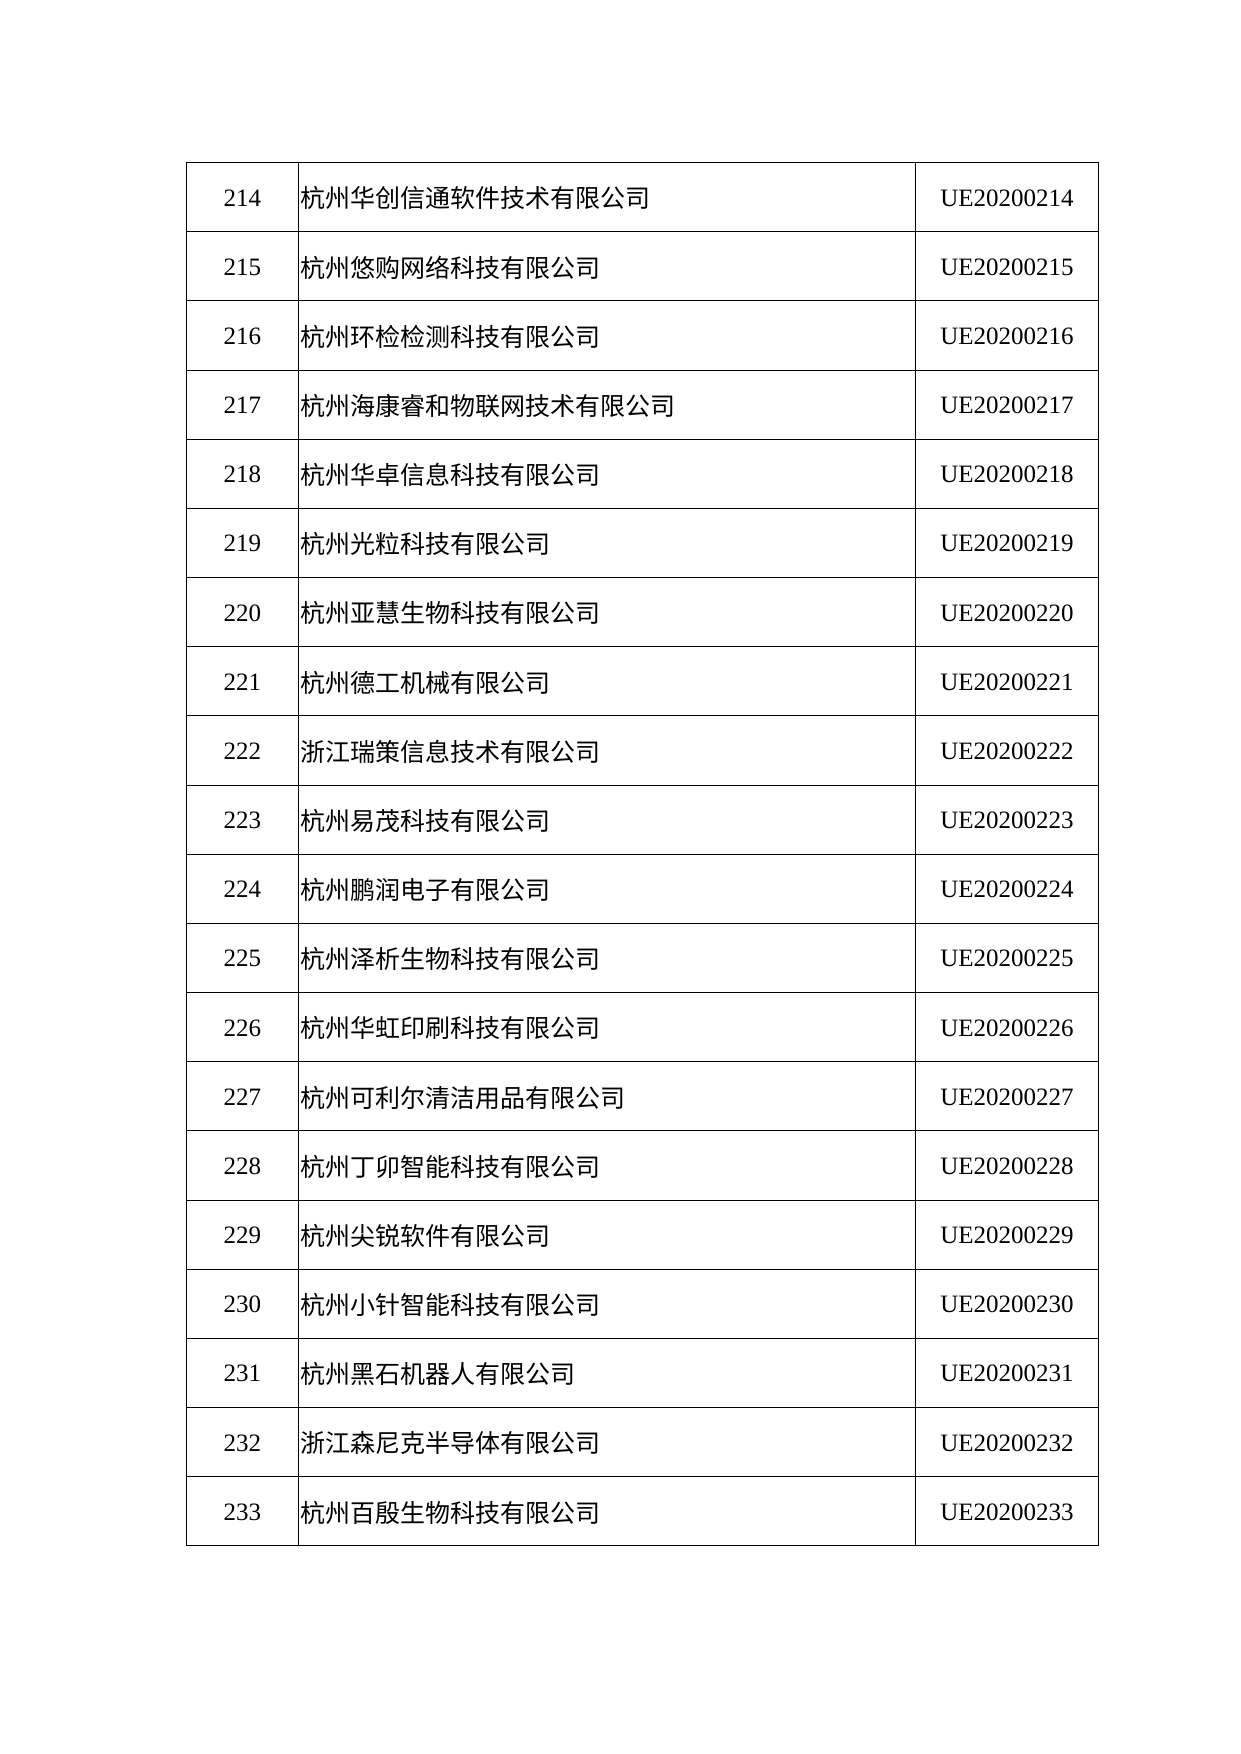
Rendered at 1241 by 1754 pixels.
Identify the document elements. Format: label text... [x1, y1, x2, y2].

table_cell UE20200223 [916, 786, 1098, 854]
table_cell 杭州黑石机器人有限公司 [299, 1339, 915, 1407]
table_cell 杭州华虹印刷科技有限公司 [299, 993, 915, 1061]
table_cell 杭州可利尔清洁用品有限公司 [299, 1062, 915, 1130]
table_cell 杭州百殷生物科技有限公司 [299, 1477, 915, 1545]
table_cell 228 [187, 1131, 298, 1199]
table_cell UE20200216 [916, 301, 1098, 369]
table_cell 216 [187, 301, 298, 369]
table_cell UE20200228 [916, 1131, 1098, 1199]
table_cell 224 [187, 855, 298, 923]
table_cell 杭州丁卯智能科技有限公司 [299, 1131, 915, 1199]
table_cell 223 [187, 786, 298, 854]
table_cell UE20200224 [916, 855, 1098, 923]
table_cell UE20200218 [916, 440, 1098, 508]
table_cell 杭州德工机械有限公司 [299, 647, 915, 715]
table_cell UE20200227 [916, 1062, 1098, 1130]
table_cell 214 [187, 163, 298, 231]
table_cell 杭州易茂科技有限公司 [299, 786, 915, 854]
table_cell 233 [187, 1477, 298, 1545]
table_cell 杭州悠购网络科技有限公司 [299, 232, 915, 300]
table_cell 杭州亚慧生物科技有限公司 [299, 578, 915, 646]
table_cell 231 [187, 1339, 298, 1407]
table_cell UE20200231 [916, 1339, 1098, 1407]
table_cell UE20200221 [916, 647, 1098, 715]
table_cell UE20200222 [916, 716, 1098, 784]
table_cell 杭州光粒科技有限公司 [299, 509, 915, 577]
table_cell 217 [187, 371, 298, 439]
table_cell 221 [187, 647, 298, 715]
table_cell UE20200215 [916, 232, 1098, 300]
table_cell 杭州泽析生物科技有限公司 [299, 924, 915, 992]
table_cell 226 [187, 993, 298, 1061]
table_cell 230 [187, 1270, 298, 1338]
table_cell 227 [187, 1062, 298, 1130]
table_cell 218 [187, 440, 298, 508]
table_cell 杭州华卓信息科技有限公司 [299, 440, 915, 508]
table_cell 219 [187, 509, 298, 577]
table_cell UE20200217 [916, 371, 1098, 439]
table_cell 浙江森尼克半导体有限公司 [299, 1408, 915, 1476]
table_cell UE20200219 [916, 509, 1098, 577]
table_cell 杭州海康睿和物联网技术有限公司 [299, 371, 915, 439]
table_cell 220 [187, 578, 298, 646]
table_cell UE20200233 [916, 1477, 1098, 1545]
table_cell 杭州尖锐软件有限公司 [299, 1201, 915, 1269]
table_cell UE20200232 [916, 1408, 1098, 1476]
table_cell UE20200226 [916, 993, 1098, 1061]
table_cell 225 [187, 924, 298, 992]
table_cell UE20200229 [916, 1201, 1098, 1269]
table_cell 232 [187, 1408, 298, 1476]
table_cell 杭州鹏润电子有限公司 [299, 855, 915, 923]
table_cell UE20200230 [916, 1270, 1098, 1338]
table_cell 杭州华创信通软件技术有限公司 [299, 163, 915, 231]
table_cell 229 [187, 1201, 298, 1269]
table_cell UE20200220 [916, 578, 1098, 646]
table_cell 222 [187, 716, 298, 784]
table_cell UE20200214 [916, 163, 1098, 231]
table_cell 浙江瑞策信息技术有限公司 [299, 716, 915, 784]
table_cell 杭州环检检测科技有限公司 [299, 301, 915, 369]
table_cell 215 [187, 232, 298, 300]
table_cell 杭州小针智能科技有限公司 [299, 1270, 915, 1338]
table_cell UE20200225 [916, 924, 1098, 992]
